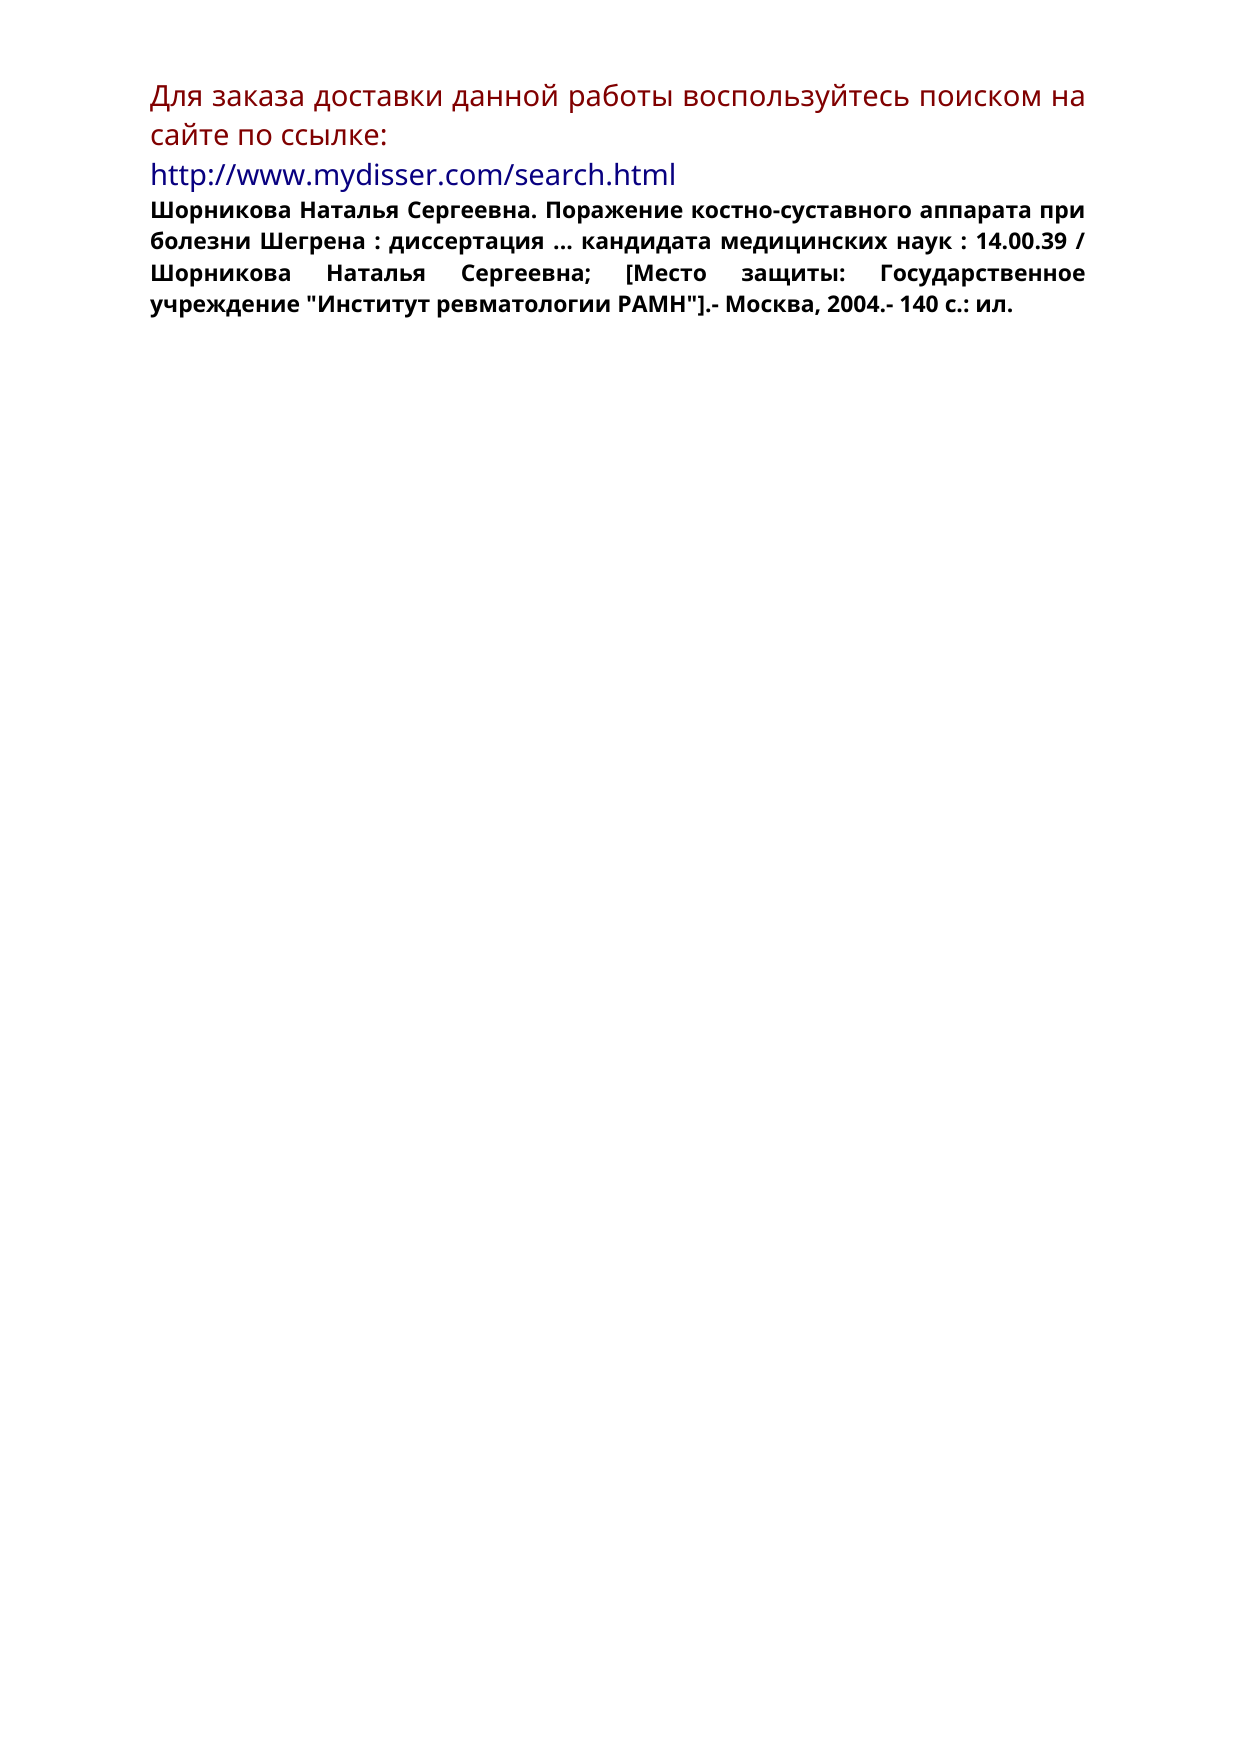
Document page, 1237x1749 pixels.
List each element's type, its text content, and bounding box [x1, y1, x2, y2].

text Шорникова Наталья Сергеевна. Поражение костно-суставного аппарата при болезни Шегрена : диссертация ... кандидата медицинских наук : 14.00.39 / Шорникова Наталья Сергеевна; [Место защиты: Государственное учреждение "Институт ревматологии РАМН"].- Москва, 2004.- 140 с.: ил. [150, 194, 1086, 319]
